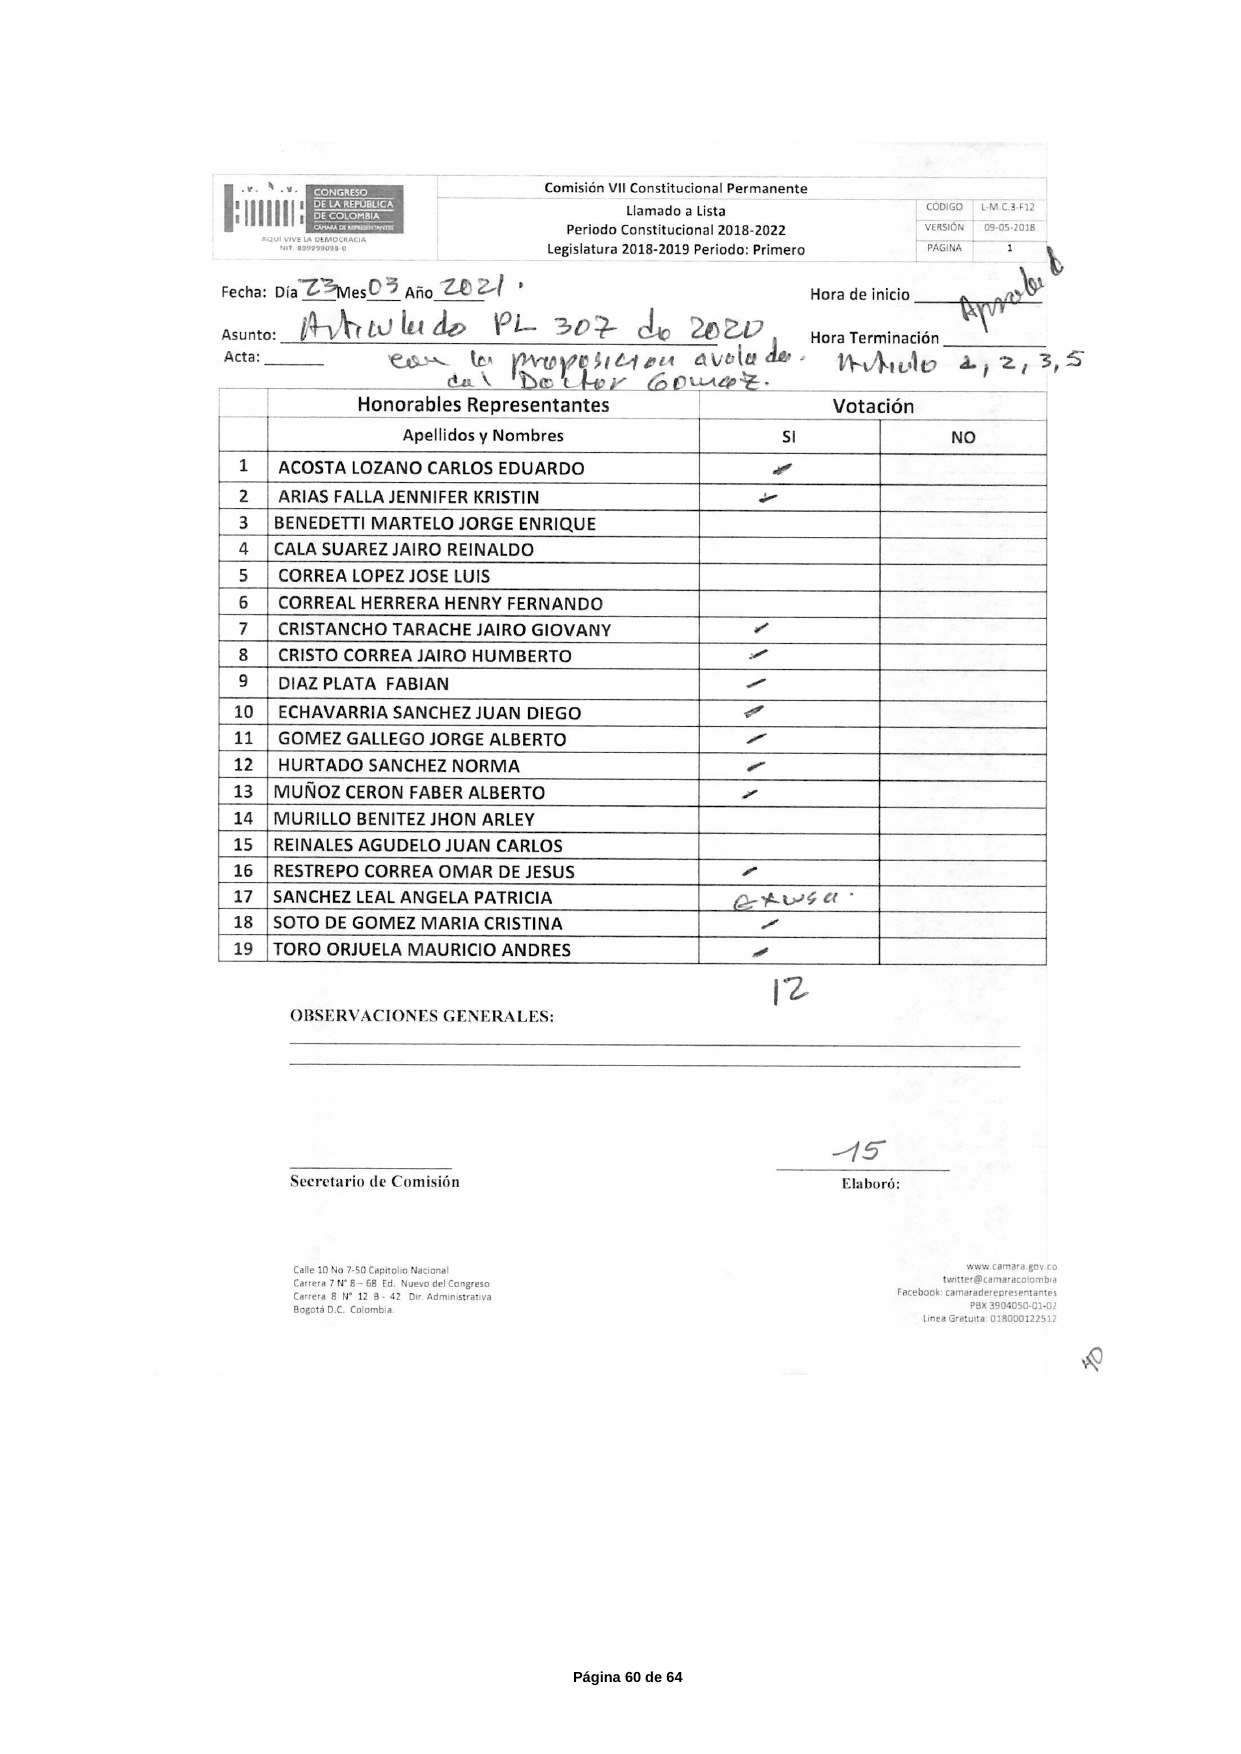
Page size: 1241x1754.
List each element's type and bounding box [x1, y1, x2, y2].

picture [148, 137, 1108, 1380]
